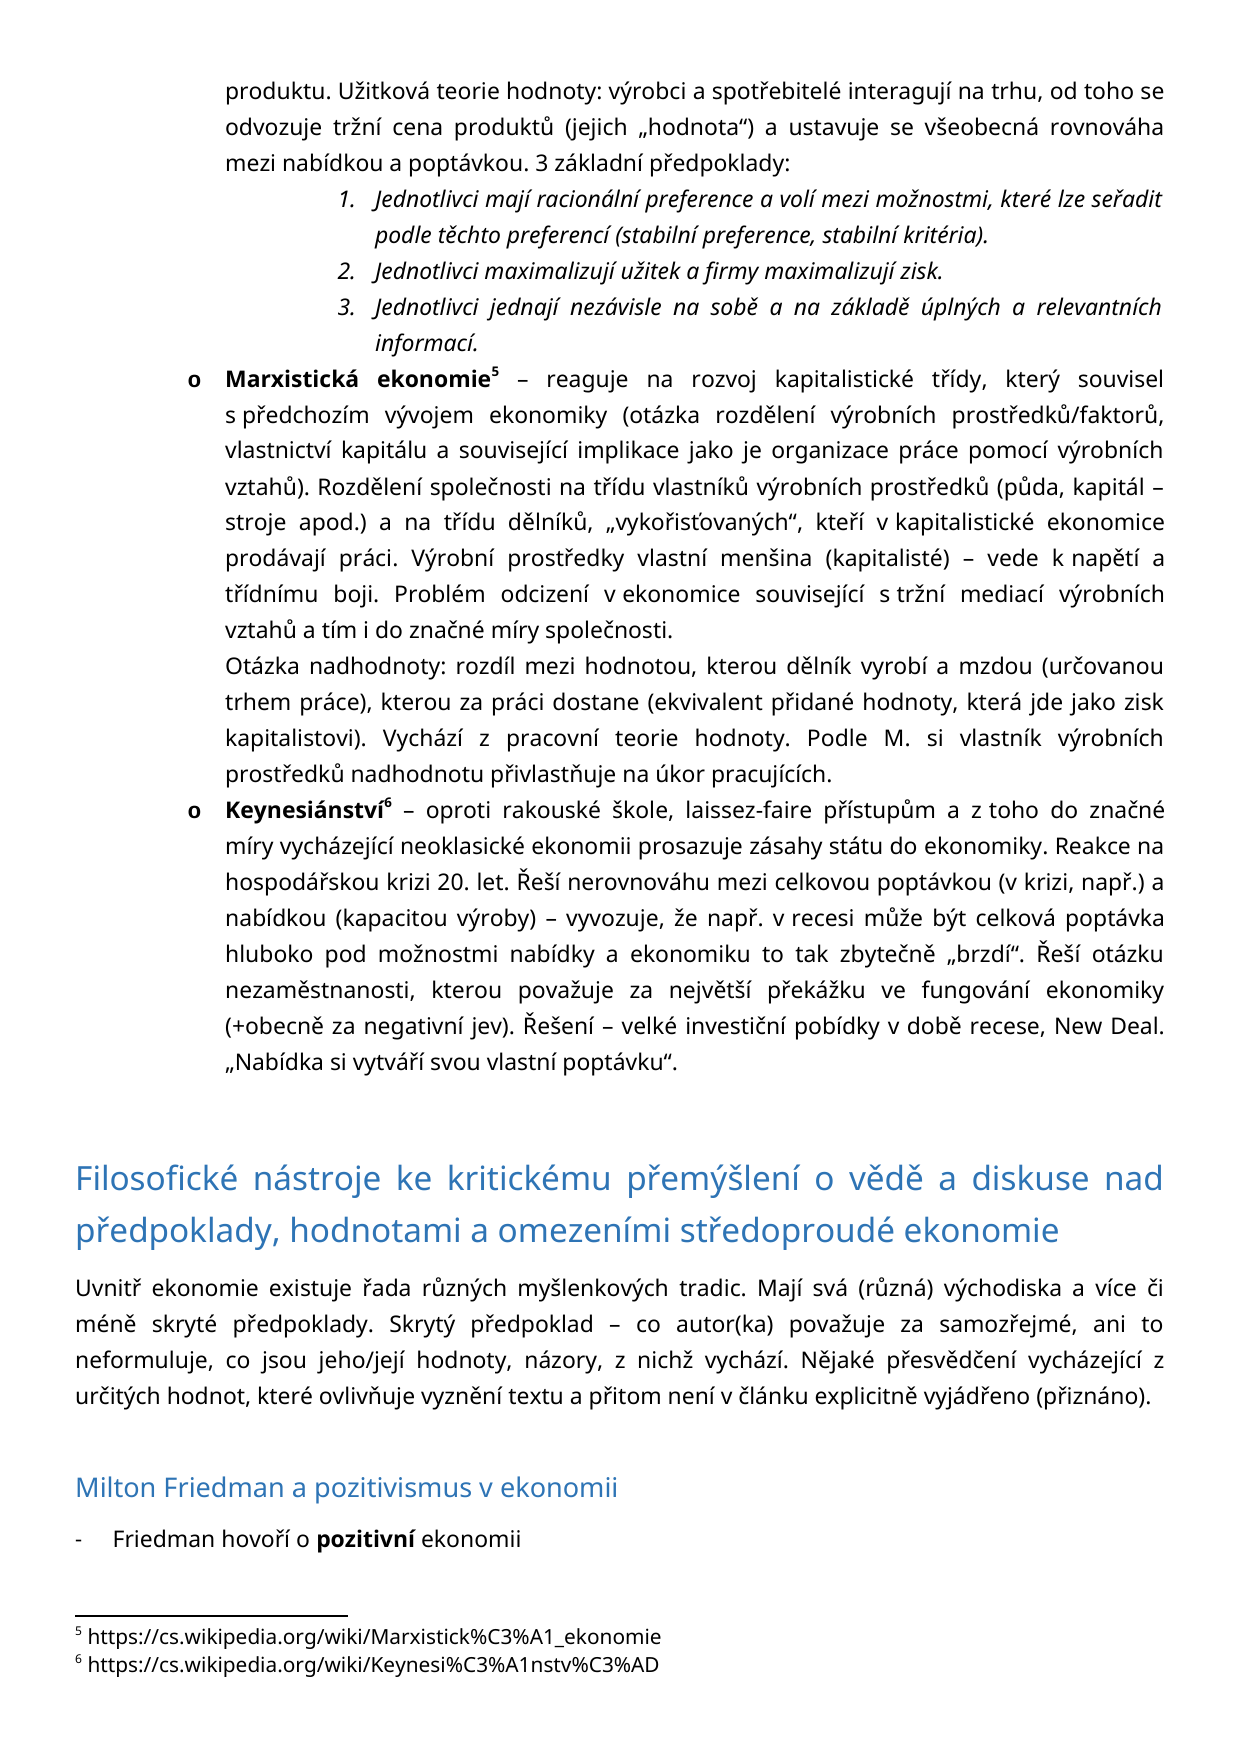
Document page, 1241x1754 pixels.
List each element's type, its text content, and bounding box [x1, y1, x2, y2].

list Marxistická ekonomie – reaguje na rozvoj kapitalistické třídy, který souvisel s předchozím vývojem ekonomiky (otázka rozdělení výrobních prostředků/faktorů, vlastnictví kapitálu a související implikace jako je organizace práce pomocí výrobních vztahů). Rozdělení společnosti na třídu vlastníků výrobních prostředků (půda, kapitál – stroje apod.) a na třídu dělníků, „vykořisťovaných“, kteří v kapitalistické ekonomice prodávají práci. Výrobní prostředky vlastní menšina (kapitalisté) – vede k napětí a třídnímu boji. Problém odcizení v ekonomice související s tržní mediací výrobních vztahů a tím i do značné míry společnosti. [187, 362, 1165, 645]
list Jednotlivci jednají nezávisle na sobě a na základě úplných a relevantních informací. [337, 291, 1165, 358]
text Uvnitř ekonomie existuje řada různých myšlenkových tradic. Mají svá (různá) východiska a více či méně skryté předpoklady. Skrytý předpoklad – co autor(ka) považuje za samozřejmé, ani to neformuluje, co jsou jeho/její hodnoty, názory, z nichž vychází. Nějaké přesvědčení vycházející z určitých hodnot, které ovlivňuje vyznění textu a přitom není v článku explicitně vyjádřeno (přiznáno). [75, 1272, 1165, 1411]
subtitle Milton Friedman a pozitivismus v ekonomii [75, 1468, 1165, 1505]
list Otázka nadhodnoty: rozdíl mezi hodnotou, kterou dělník vyrobí a mzdou (určovanou trhem práce), kterou za práci dostane (ekvivalent přidané hodnoty, která jde jako zisk kapitalistovi). Vychází z pracovní teorie hodnoty. Podle M. si vlastník výrobních prostředků nadhodnotu přivlastňuje na úkor pracujících. [225, 650, 1165, 789]
list Jednotlivci maximalizují užitek a firmy maximalizují zisk. [337, 255, 1165, 286]
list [225, 75, 1165, 178]
list Keynesiánství – oproti rakouské škole, laissez-faire přístupům a z toho do značné míry vycházející neoklasické ekonomii prosazuje zásahy státu do ekonomiky. Reakce na hospodářskou krizi 20. let. Řeší nerovnováhu mezi celkovou poptávkou (v krizi, např.) a nabídkou (kapacitou výroby) – vyvozuje, že např. v recesi může být celková poptávka hluboko pod možnostmi nabídky a ekonomiku to tak zbytečně „brzdí“. Řeší otázku nezaměstnanosti, kterou považuje za největší překážku ve fungování ekonomiky (+obecně za negativní jev). Řešení – velké investiční pobídky v době recese, New Deal. „Nabídka si vytváří svou vlastní poptávku“. [187, 794, 1165, 1077]
list Friedman hovoří o pozitivní ekonomii [75, 1523, 1165, 1554]
list Jednotlivci mají racionální preference a volí mezi možnostmi, které lze seřadit podle těchto preferencí (stabilní preference, stabilní kritéria). [337, 183, 1165, 250]
subtitle Filosofické nástroje ke kritickému přemýšlení o vědě a diskuse nad předpoklady, hodnotami a omezeními středoproudé ekonomie [75, 1155, 1165, 1252]
